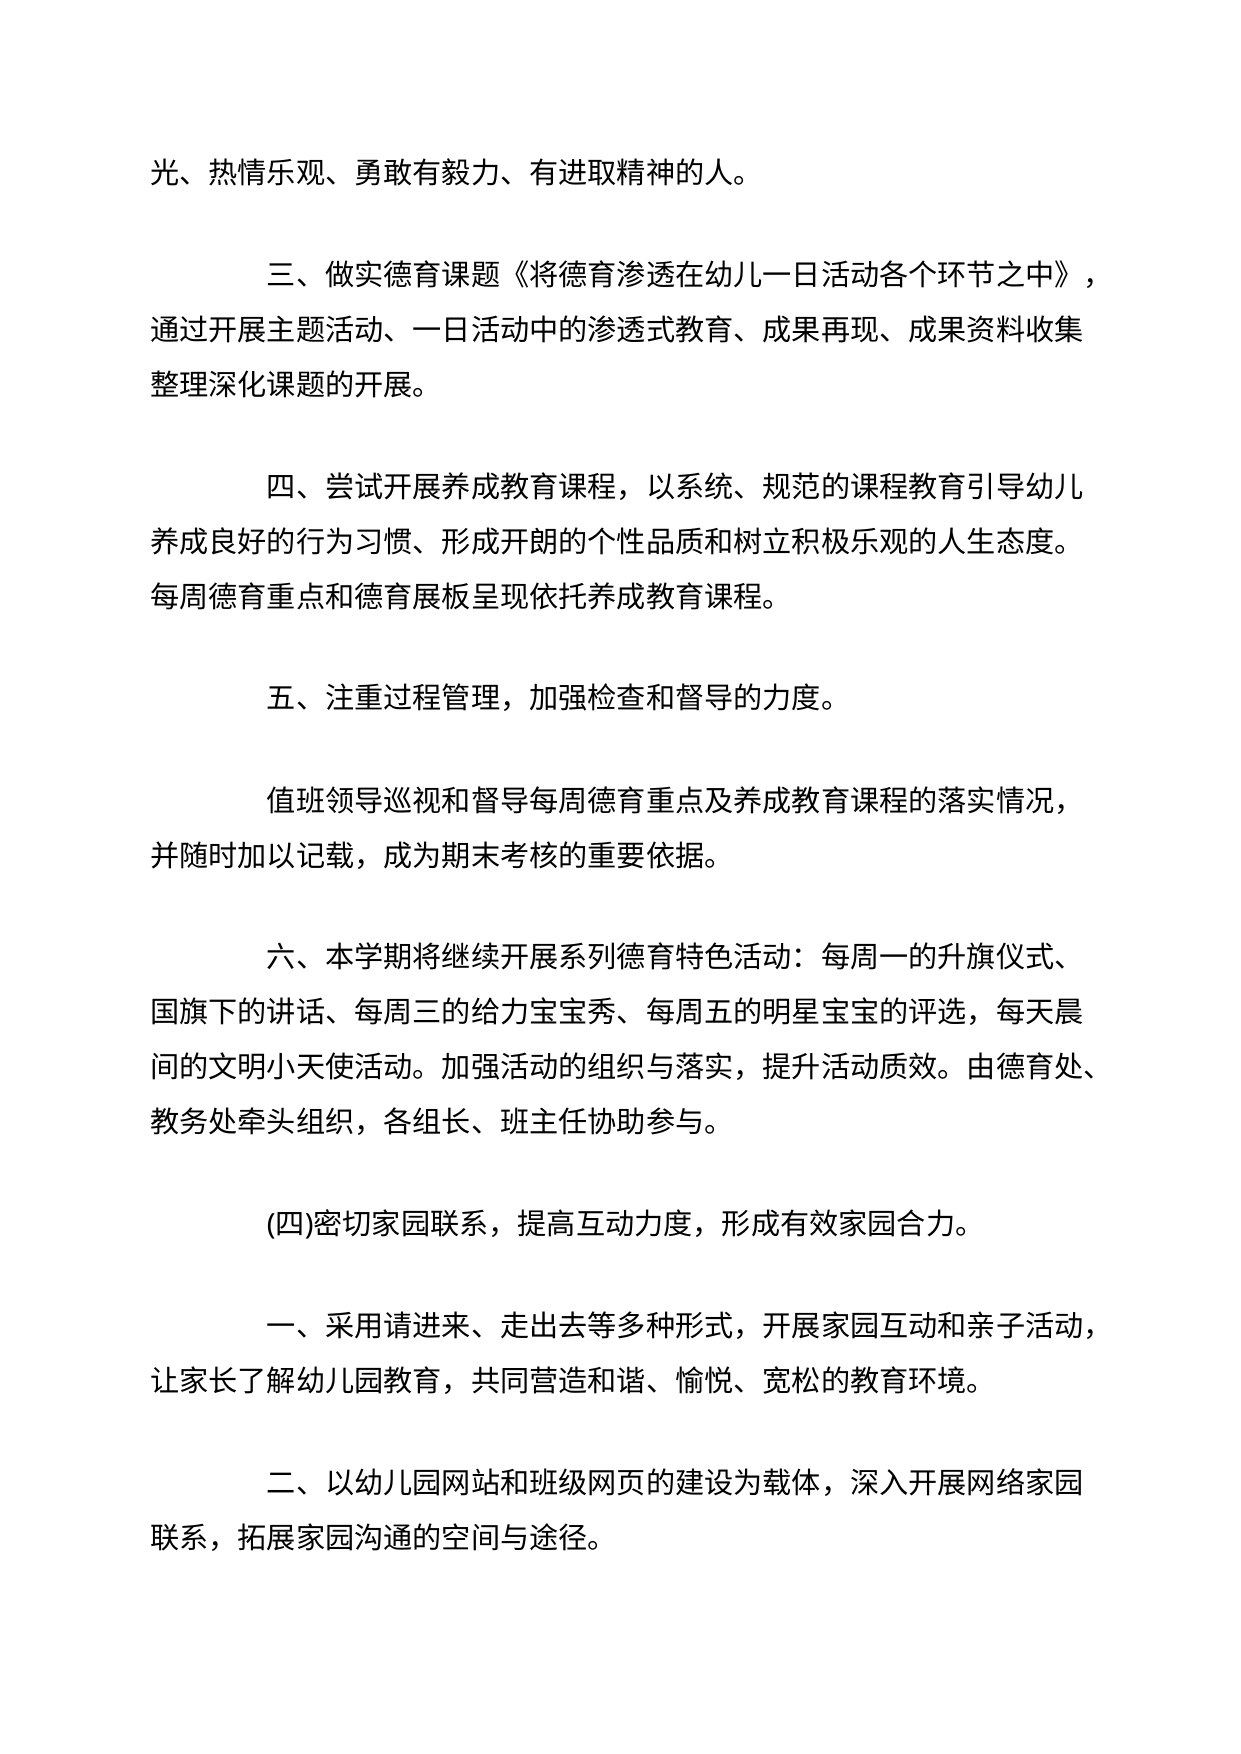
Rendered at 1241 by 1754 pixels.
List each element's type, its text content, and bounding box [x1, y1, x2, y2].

text 三、做实德育课题《将德育渗透在幼儿一日活动各个环节之中》，通过开展主题活动、一日活动中的渗透式教育、成果再现、成果资料收集整理深化课题的开展。 [150, 252, 1090, 404]
text 一、采用请进来、走出去等多种形式，开展家园互动和亲子活动，让家长了解幼儿园教育，共同营造和谐、愉悦、宽松的教育环境。 [150, 1302, 1090, 1400]
text 六、本学期将继续开展系列德育特色活动：每周一的升旗仪式、国旗下的讲话、每周三的给力宝宝秀、每周五的明星宝宝的评选，每天晨间的文明小天使活动。加强活动的组织与落实，提升活动质效。由德育处、教务处牵头组织，各组长、班主任协助参与。 [150, 934, 1090, 1141]
text 四、尝试开展养成教育课程，以系统、规范的课程教育引导幼儿养成良好的行为习惯、形成开朗的个性品质和树立积极乐观的人生态度。每周德育重点和德育展板呈现依托养成教育课程。 [150, 463, 1090, 616]
text 二、以幼儿园网站和班级网页的建设为载体，深入开展网络家园联系，拓展家园沟通的空间与途径。 [150, 1459, 1090, 1556]
text 五、注重过程管理，加强检查和督导的力度。 [150, 675, 1090, 717]
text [150, 150, 1090, 192]
text (四)密切家园联系，提高互动力度，形成有效家园合力。 [150, 1200, 1090, 1243]
text 值班领导巡视和督导每周德育重点及养成教育课程的落实情况，并随时加以记载，成为期末考核的重要依据。 [150, 777, 1090, 874]
